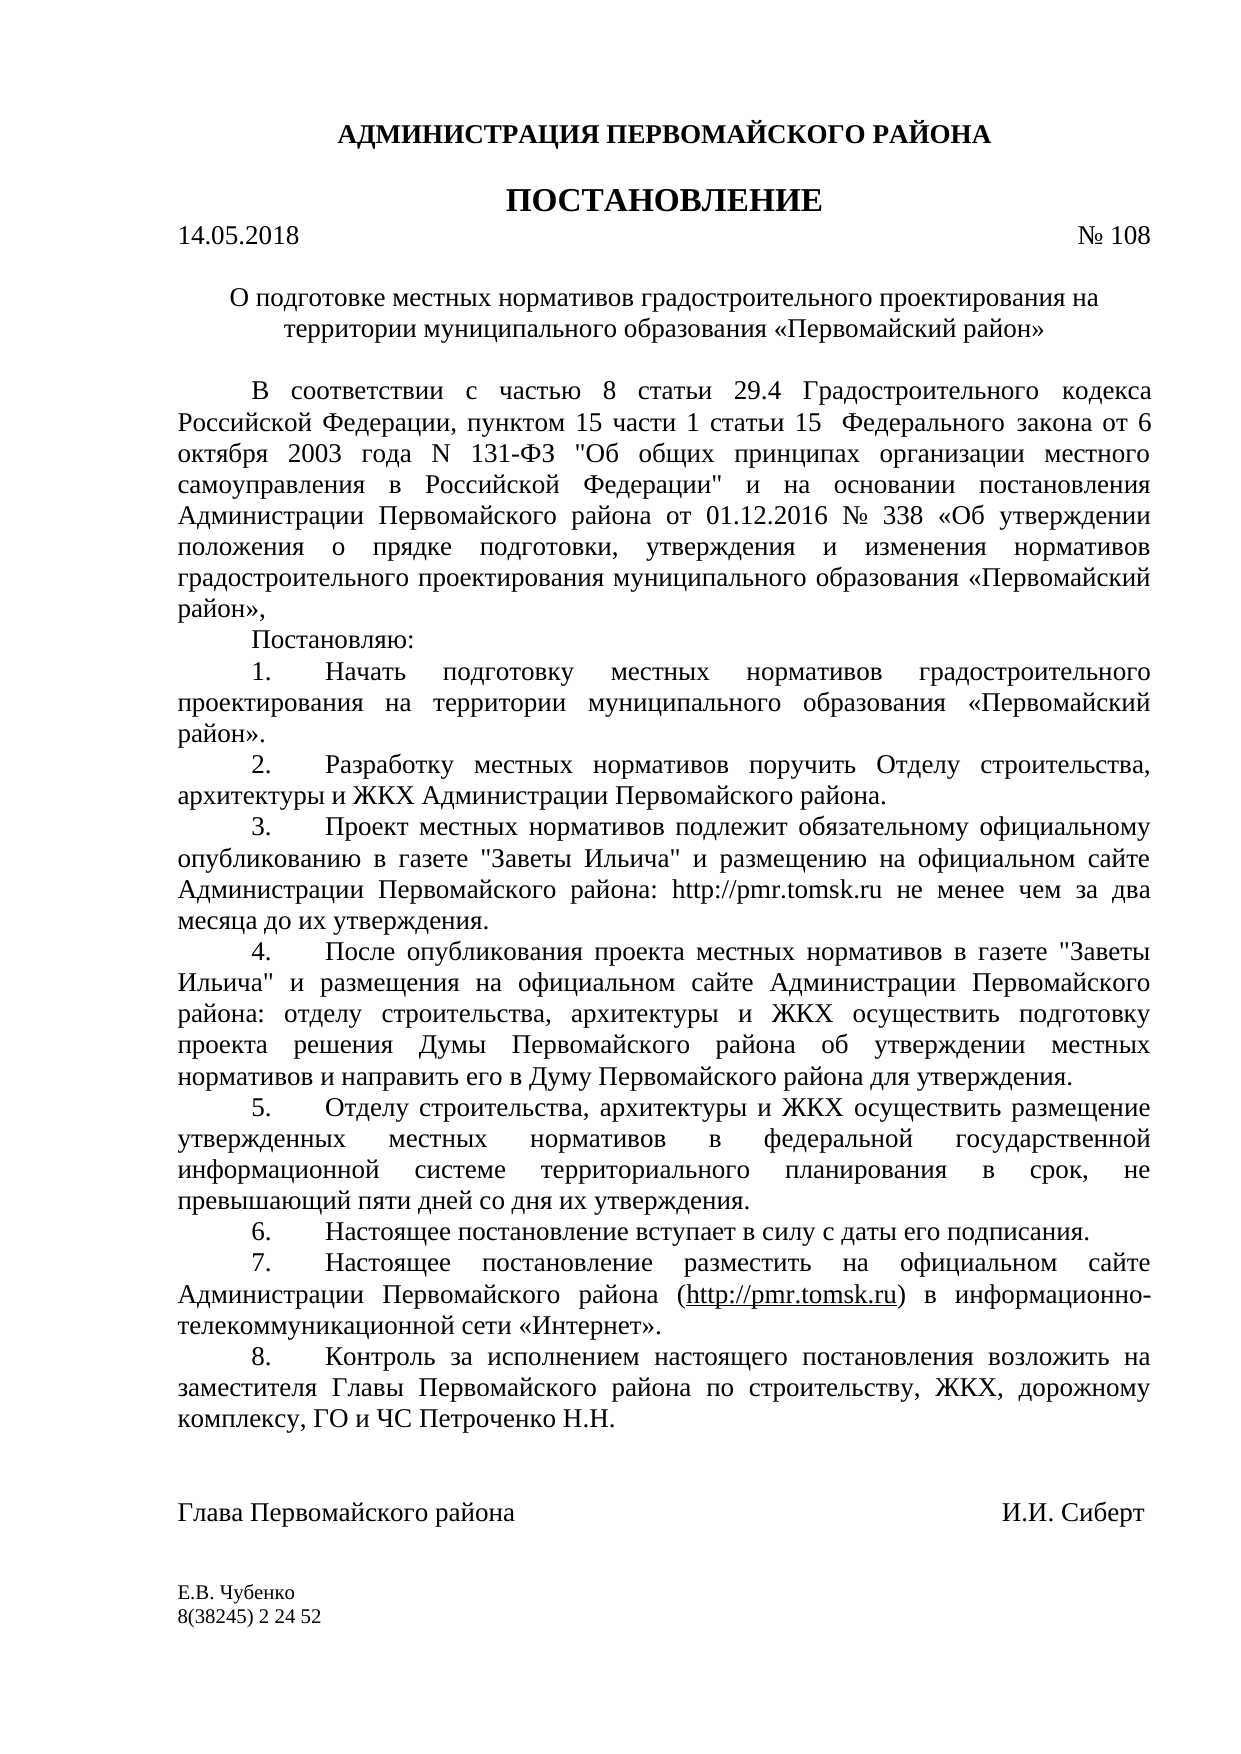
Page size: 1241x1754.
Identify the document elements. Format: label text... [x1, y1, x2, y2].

list Контроль за исполнением настоящего постановления возложить на заместителя Главы Первомайского района по строительству, ЖКХ, дорожному комплексу, ГО и ЧС Петроченко Н.Н. [177, 1340, 1152, 1433]
text О подготовке местных нормативов градостроительного проектирования на территории муниципального образования «Первомайский район» [177, 281, 1152, 343]
list Настоящее постановление вступает в силу с даты его подписания. [177, 1215, 1152, 1247]
text Постановляю: [177, 624, 1152, 655]
subtitle ПОСТАНОВЛЕНИЕ [177, 180, 1152, 219]
list Разработку местных нормативов поручить Отделу строительства, архитектуры и ЖКХ Администрации Первомайского района. [177, 748, 1152, 811]
text Е.В. Чубенко [177, 1580, 1152, 1604]
list Проект местных нормативов подлежит обязательному официальному опубликованию в газете "Заветы Ильича" и размещению на официальном сайте Администрации Первомайского района: http://pmr.tomsk.ru не менее чем за два месяца до их утверждения. [177, 811, 1152, 935]
list Отделу строительства, архитектуры и ЖКХ осуществить размещение утвержденных местных нормативов в федеральной государственной информационной системе территориального планирования в срок, не превышающий пяти дней со дня их утверждения. [177, 1091, 1152, 1215]
text 14.05.2018 № 108 [177, 219, 1152, 250]
text АДМИНИСТРАЦИЯ ПЕРВОМАЙСКОГО РАЙОНА [177, 118, 1152, 149]
list После опубликования проекта местных нормативов в газете "Заветы Ильича" и размещения на официальном сайте Администрации Первомайского района: отделу строительства, архитектуры и ЖКХ осуществить подготовку проекта решения Думы Первомайского района об утверждении местных нормативов и направить его в Думу Первомайского района для утверждения. [177, 935, 1152, 1091]
list Начать подготовку местных нормативов градостроительного проектирования на территории муниципального образования «Первомайский район». [177, 655, 1152, 748]
text В соответствии с частью 8 статьи 29.4 Градостроительного кодекса Российской Федерации, пунктом 15 части 1 статьи 15 Федерального закона от 6 октября 2003 года N 131-ФЗ "Об общих принципах организации местного самоуправления в Российской Федерации" и на основании постановления Администрации Первомайского района от 01.12.2016 № 338 «Об утверждении положения о прядке подготовки, утверждения и изменения нормативов градостроительного проектирования муниципального образования «Первомайский район», [177, 374, 1152, 624]
text Глава Первомайского района И.И. Сиберт [177, 1496, 1152, 1527]
list Настоящее постановление разместить на официальном сайте Администрации Первомайского района (http://pmr.tomsk.ru) в информационно-телекоммуникационной сети «Интернет». [177, 1247, 1152, 1340]
text 8(38245) 2 24 52 [177, 1604, 1152, 1628]
